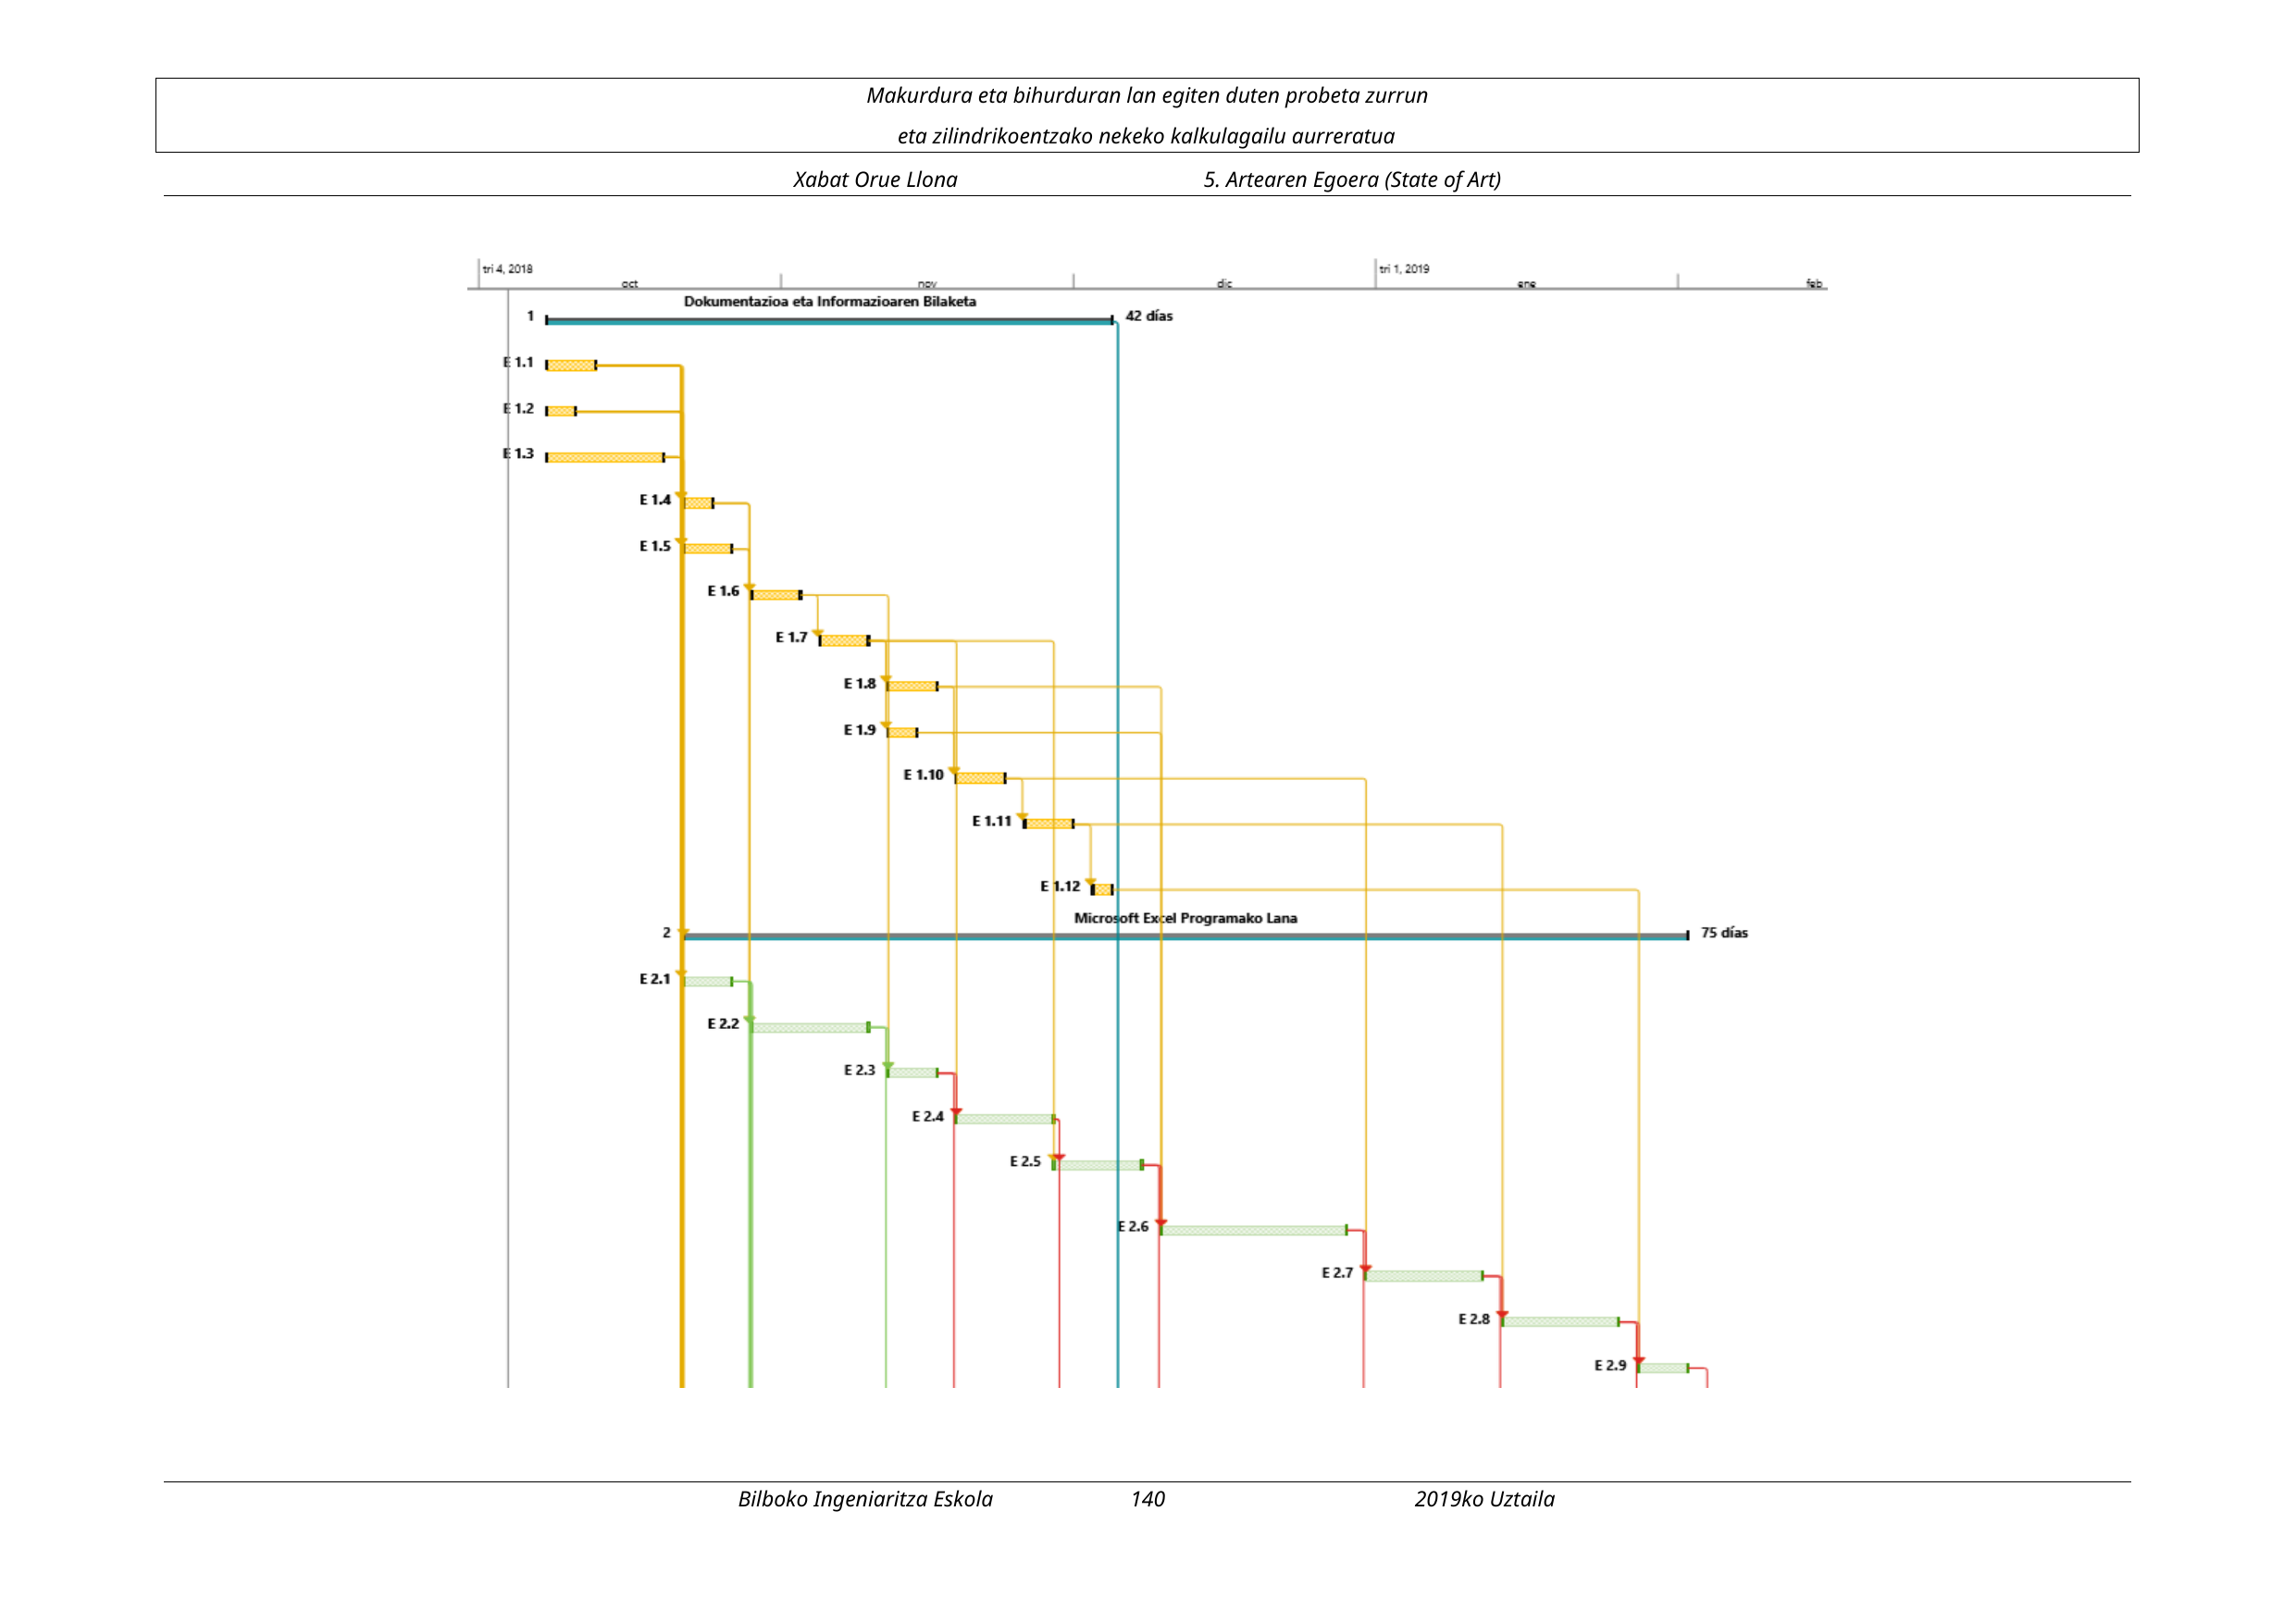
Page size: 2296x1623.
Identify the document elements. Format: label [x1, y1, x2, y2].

picture [467, 244, 1829, 1388]
